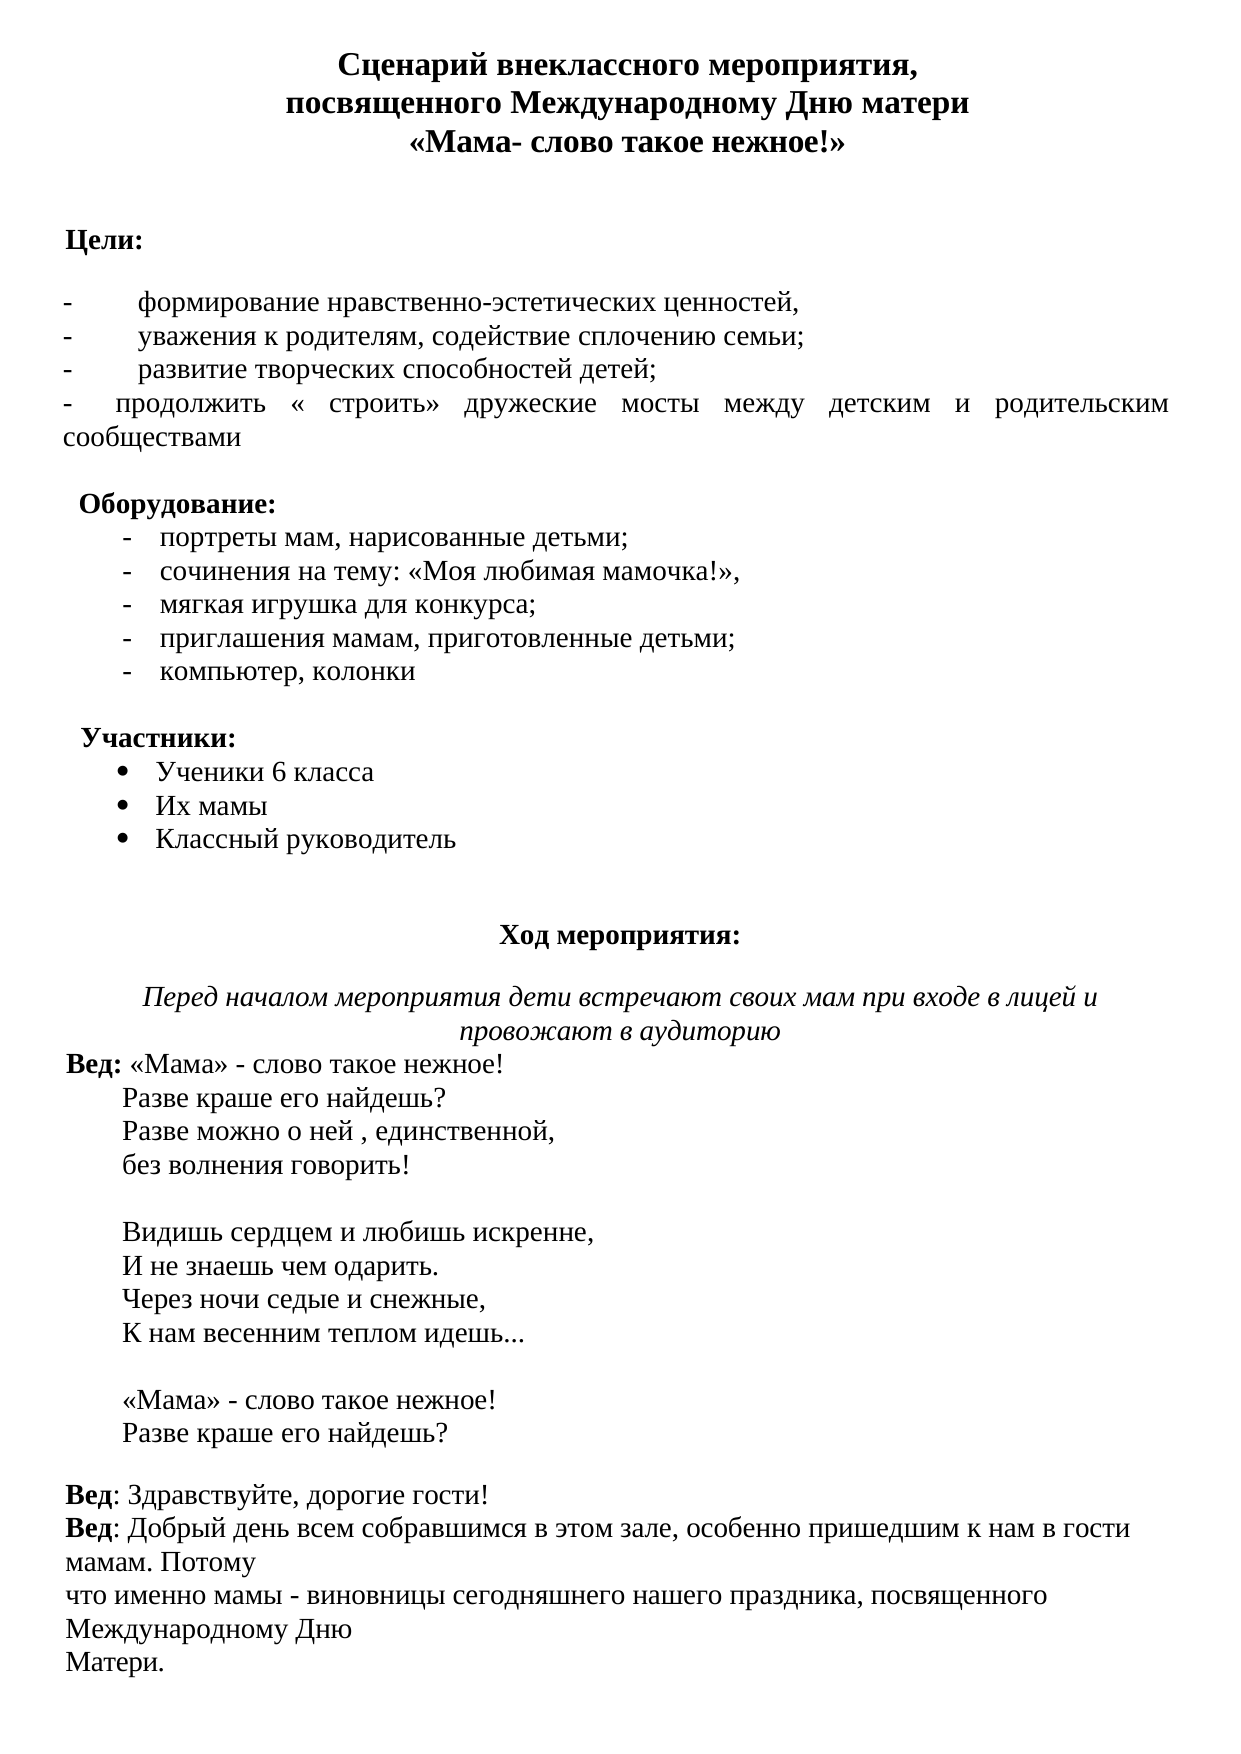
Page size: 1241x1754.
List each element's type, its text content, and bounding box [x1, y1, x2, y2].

text что именно мамы - виновницы сегодняшнего нашего праздника, посвященного Международному Дню [65, 1577, 1175, 1644]
list компьютер, колонки [122, 653, 1170, 687]
list сочинения на тему: «Моя любимая мамочка!», [122, 553, 1170, 586]
list Классный руководитель [118, 821, 1175, 855]
list уважения к родителям, содействие сплочению семьи; [63, 318, 1175, 352]
list развитие творческих способностей детей; [63, 352, 1175, 385]
list Их мамы [118, 788, 1175, 821]
text Разве можно о ней , единственной, [122, 1113, 1175, 1147]
text Сценарий внеклассного мероприятия, [80, 44, 1175, 83]
text Вед: Здравствуйте, дорогие гости! [65, 1477, 1175, 1510]
list приглашения мамам, приготовленные детьми; [122, 620, 1170, 653]
list мягкая игрушка для конкурса; [122, 586, 1170, 620]
text Вед: «Мама» - слово такое нежное! [66, 1046, 1175, 1080]
text «Мама- слово такое нежное!» [80, 121, 1175, 159]
list Ученики 6 класса [118, 754, 1175, 788]
text без волнения говорить! [122, 1147, 1175, 1181]
text Разве краше его найдешь? [122, 1415, 1175, 1449]
text посвященного Международному Дню матери [80, 83, 1175, 121]
list продолжить « строить» дружеские мосты между детским и родительским сообществами [63, 385, 1170, 452]
text «Мама» - слово такое нежное! [122, 1382, 1175, 1415]
text И не знаешь чем одарить. [122, 1248, 1175, 1281]
text Через ночи седые и снежные, [122, 1281, 1175, 1315]
text Участники: [80, 721, 1175, 754]
text Ход мероприятия: [65, 917, 1175, 951]
text К нам весенним теплом идешь... [122, 1315, 1175, 1348]
list портреты мам, нарисованные детьми; [122, 519, 1170, 553]
list формирование нравственно-эстетических ценностей, [63, 284, 1175, 318]
text Цели: [65, 222, 407, 255]
text Видишь сердцем и любишь искренне, [122, 1214, 1175, 1248]
text Перед началом мероприятия дети встречают своих мам при входе в лицей и провожают в аудиторию [65, 979, 1175, 1046]
text Оборудование: [78, 486, 1170, 519]
text Матери. [65, 1644, 1175, 1678]
text Вед: Добрый день всем собравшимся в этом зале, особенно пришедшим к нам в гости мамам. Потому [65, 1510, 1175, 1577]
text Разве краше его найдешь? [122, 1080, 1175, 1113]
